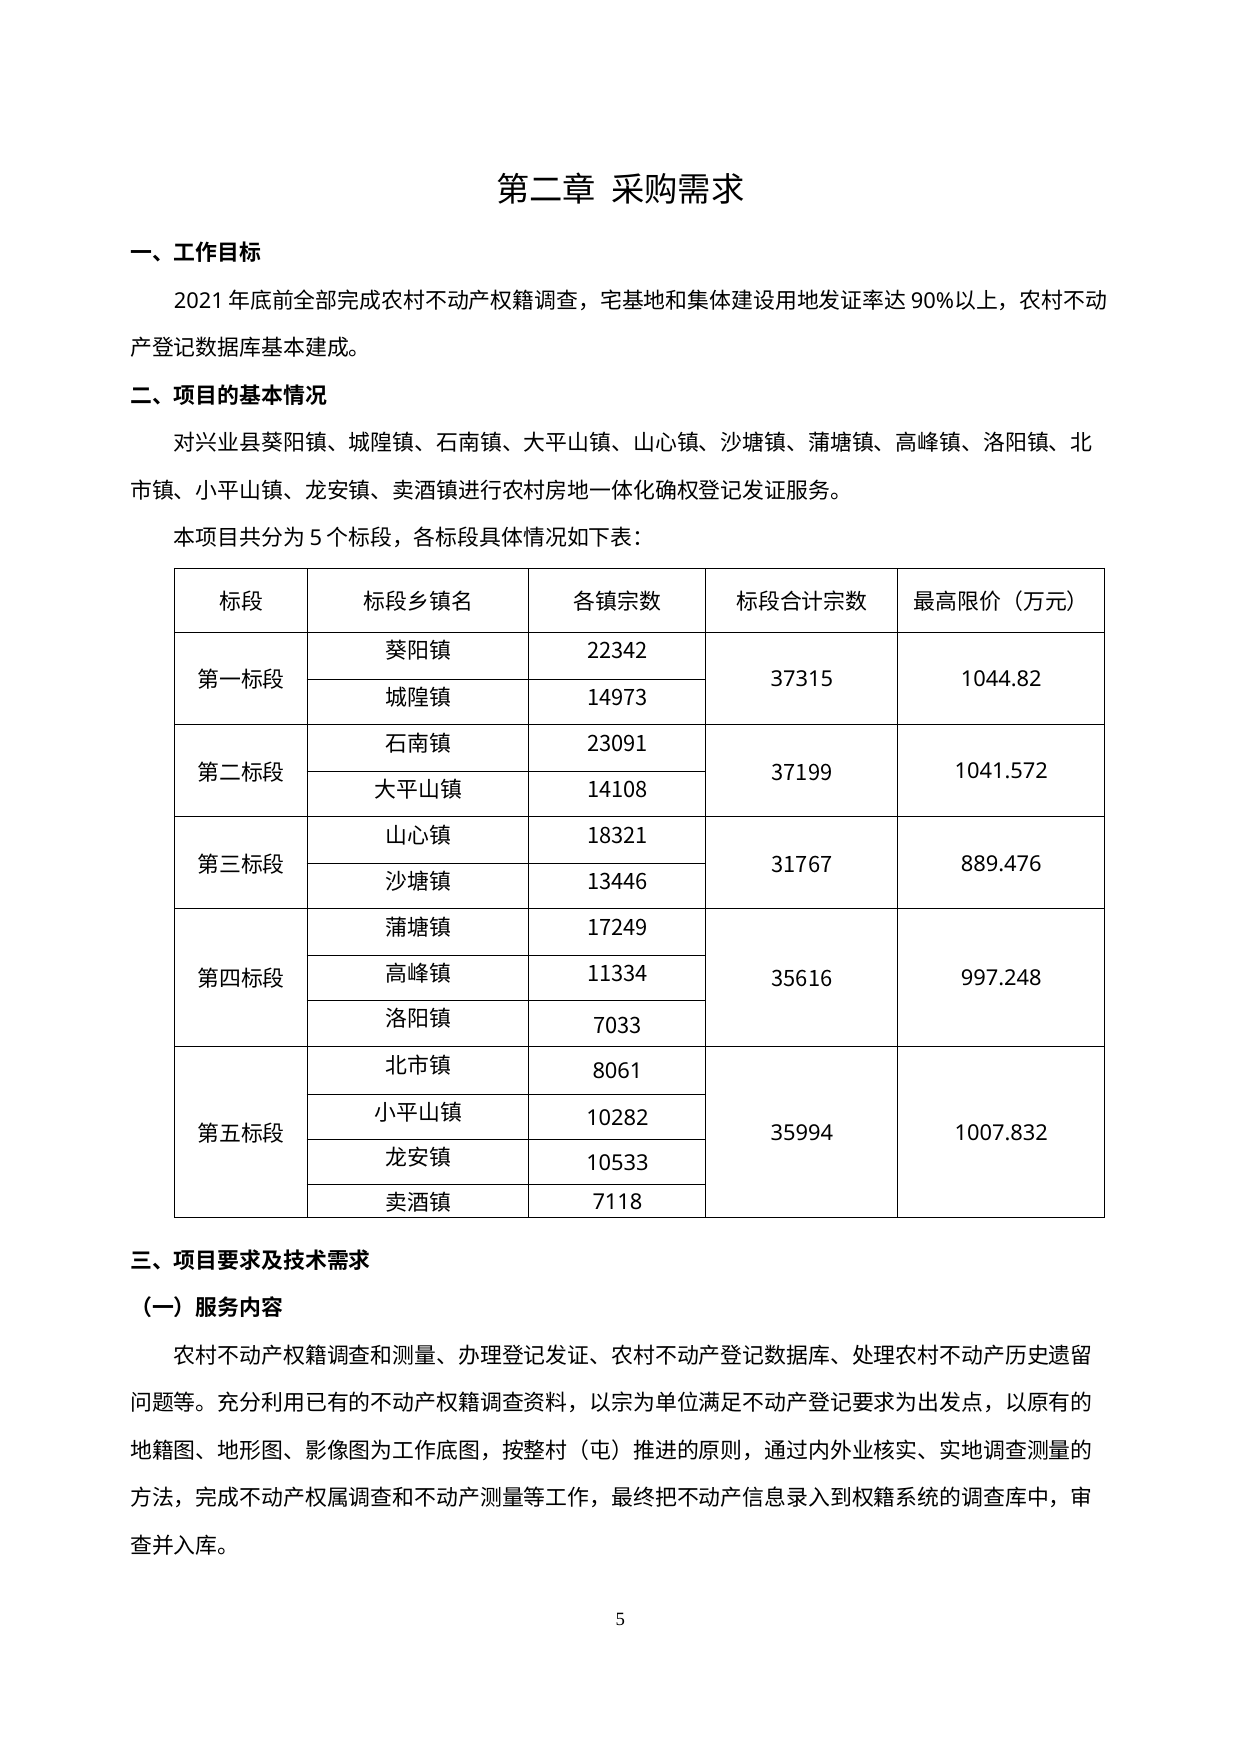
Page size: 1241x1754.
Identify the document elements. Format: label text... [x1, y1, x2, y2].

table_cell 北市镇 [308, 1047, 528, 1093]
table_cell 小平山镇 [308, 1095, 528, 1139]
text 2021年底前全部完成农村不动产权籍调查，宅基地和集体建设用地发证率达90%以上，农村不动产登记数据库基本建成。 [130, 283, 1110, 362]
table_header 各镇宗数 [529, 569, 705, 632]
table_cell 卖酒镇 [308, 1185, 528, 1217]
text 二、项目的基本情况 [130, 378, 1110, 409]
table_cell 高峰镇 [308, 956, 528, 1000]
table_cell 14108 [529, 772, 705, 816]
table_cell 23091 [529, 725, 705, 771]
table_cell 第三标段 [175, 817, 307, 908]
table_cell 7118 [529, 1185, 705, 1217]
table_cell 18321 [529, 817, 705, 863]
table_cell 1044.82 [898, 633, 1104, 724]
table_header 最高限价（万元） [898, 569, 1104, 632]
table_cell 第一标段 [175, 633, 307, 724]
table_cell 1007.832 [898, 1047, 1104, 1217]
table_cell 997.248 [898, 909, 1104, 1046]
table_header 标段合计宗数 [706, 569, 897, 632]
table_cell 14973 [529, 680, 705, 724]
table_cell 11334 [529, 956, 705, 1000]
table_cell 35994 [706, 1047, 897, 1217]
table_cell 37199 [706, 725, 897, 816]
text （一）服务内容 [130, 1290, 1110, 1322]
table_cell 7033 [529, 1001, 705, 1046]
text 对兴业县葵阳镇、城隍镇、石南镇、大平山镇、山心镇、沙塘镇、蒲塘镇、高峰镇、洛阳镇、北市镇、小平山镇、龙安镇、卖酒镇进行农村房地一体化确权登记发证服务。 [130, 425, 1110, 504]
table_cell 10533 [529, 1140, 705, 1184]
table_cell 龙安镇 [308, 1140, 528, 1184]
table_cell 1041.572 [898, 725, 1104, 816]
table_cell 35616 [706, 909, 897, 1046]
table_header 标段乡镇名 [308, 569, 528, 632]
table_cell 17249 [529, 909, 705, 955]
table_cell 31767 [706, 817, 897, 908]
table_cell 10282 [529, 1095, 705, 1139]
table_cell 石南镇 [308, 725, 528, 771]
table_cell 山心镇 [308, 817, 528, 863]
table_cell 22342 [529, 633, 705, 678]
table_cell 洛阳镇 [308, 1001, 528, 1046]
table_cell 第二标段 [175, 725, 307, 816]
table_cell 37315 [706, 633, 897, 724]
table_cell 第五标段 [175, 1047, 307, 1217]
table_cell 第四标段 [175, 909, 307, 1046]
table_cell 889.476 [898, 817, 1104, 908]
table_header 标段 [175, 569, 307, 632]
table_cell 葵阳镇 [308, 633, 528, 678]
table_cell 8061 [529, 1047, 705, 1093]
text 本项目共分为5个标段，各标段具体情况如下表： [130, 520, 1110, 552]
table_cell 13446 [529, 864, 705, 908]
text 农村不动产权籍调查和测量、办理登记发证、农村不动产登记数据库、处理农村不动产历史遗留问题等。充分利用已有的不动产权籍调查资料，以宗为单位满足不动产登记要求为出发点，以原有的地籍图、地形图、影像图为工作底图，按整村（屯）推进的原则，通过内外业核实、实地调查测量的方法，完成不动产权属调查和不动产测量等工作，最终把不动产信息录入到权籍系统的调查库中，审查并入库。 [130, 1338, 1110, 1559]
table_cell 城隍镇 [308, 680, 528, 724]
table_cell 蒲塘镇 [308, 909, 528, 955]
text 三、项目要求及技术需求 [130, 1243, 1110, 1274]
table_cell 大平山镇 [308, 772, 528, 816]
subtitle 第二章 采购需求 [130, 163, 1110, 211]
table_cell 沙塘镇 [308, 864, 528, 908]
text 一、工作目标 [130, 235, 1110, 267]
